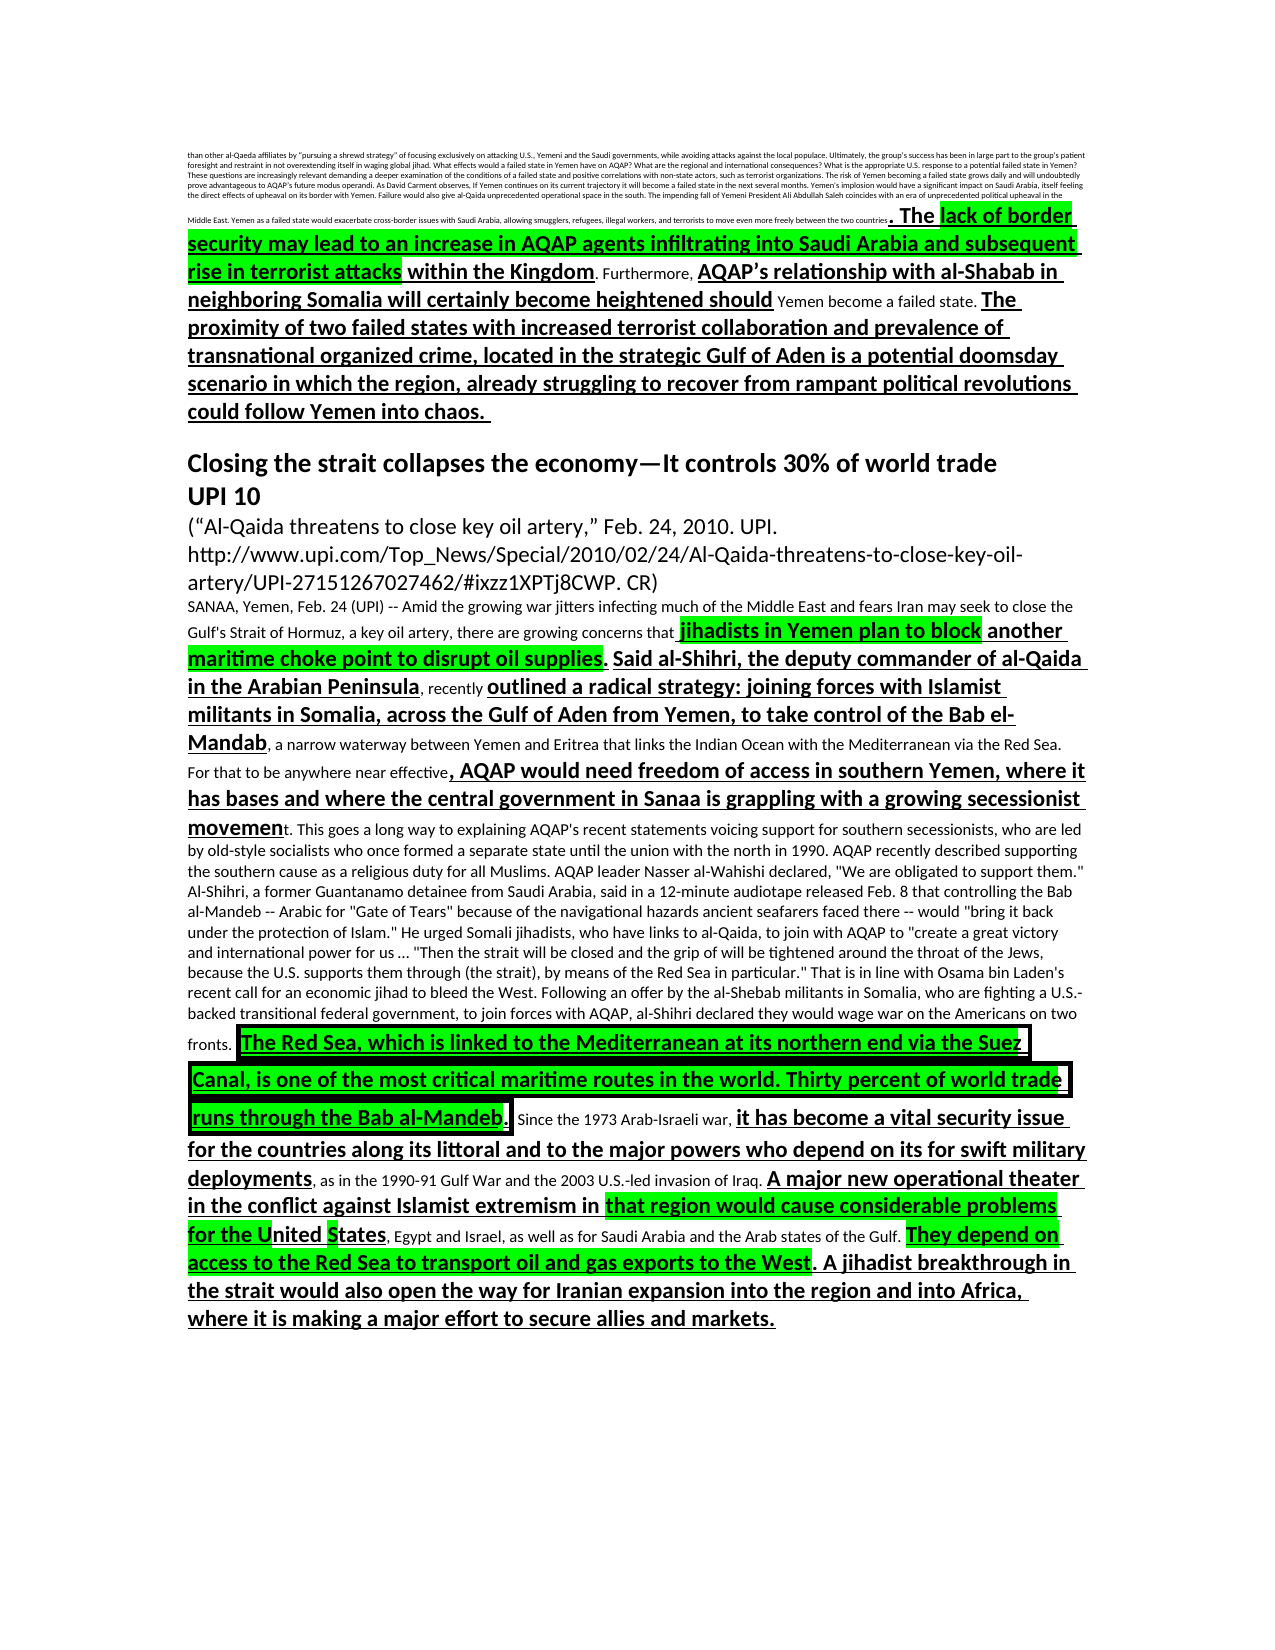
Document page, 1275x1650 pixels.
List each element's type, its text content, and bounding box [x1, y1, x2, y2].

subtitle Closing the strait collapses the economy—It controls 30% of world trade [187, 446, 1087, 479]
text SANAA, Yemen, Feb. 24 (UPI) -- Amid the growing war jitters infecting much of the Middle East and fears Iran may seek to close the Gulf's Strait of Hormuz, a key oil artery, there are growing concerns that jihadists in Yemen plan to block another maritime choke point to disrupt oil supplies. Said al-Shihri, the deputy commander of al-Qaida in the Arabian Peninsula, recently outlined a radical strategy: joining forces with Islamist militants in Somalia, across the Gulf of Aden from Yemen, to take control of the Bab el-Mandab, a narrow waterway between Yemen and Eritrea that links the Indian Ocean with the Mediterranean via the Red Sea. For that to be anywhere near effective, AQAP would need freedom of access in southern Yemen, where it has bases and where the central government in Sanaa is grappling with a growing secessionist movement. This goes a long way to explaining AQAP's recent statements voicing support for southern secessionists, who are led by old-style socialists who once formed a separate state until the union with the north in 1990. AQAP recently described supporting the southern cause as a religious duty for all Muslims. AQAP leader Nasser al-Wahishi declared, "We are obligated to support them." Al-Shihri, a former Guantanamo detainee from Saudi Arabia, said in a 12-minute audiotape released Feb. 8 that controlling the Bab al-Mandeb -- Arabic for "Gate of Tears" because of the navigational hazards ancient seafarers faced there -- would "bring it back under the protection of Islam." He urged Somali jihadists, who have links to al-Qaida, to join with AQAP to "create a great victory and international power for us … "Then the strait will be closed and the grip of will be tightened around the throat of the Jews, because the U.S. supports them through (the strait), by means of the Red Sea in particular." That is in line with Osama bin Laden's recent call for an economic jihad to bleed the West. Following an offer by the al-Shebab militants in Somalia, who are fighting a U.S.-backed transitional federal government, to join forces with AQAP, al-Shihri declared they would wage war on the Americans on two fronts. The Red Sea, which is linked to the Mediterranean at its northern end via the Suez Canal, is one of the most critical maritime routes in the world. Thirty percent of world trade runs through the Bab al-Mandeb. Since the 1973 Arab-Israeli war, it has become a vital security issue for the countries along its littoral and to the major powers who depend on its for swift military deployments, as in the 1990-91 Gulf War and the 2003 U.S.-led invasion of Iraq. A major new operational theater in the conflict against Islamist extremism in that region would cause considerable problems for the United States, Egypt and Israel, as well as for Saudi Arabia and the Arab states of the Gulf. They depend on access to the Red Sea to transport oil and gas exports to the West. A jihadist breakthrough in the strait would also open the way for Iranian expansion into the region and into Africa, where it is making a major effort to secure allies and markets. [187, 596, 1087, 1160]
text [187, 150, 1087, 425]
text UPI 10 [187, 479, 1087, 512]
text (“Al-Qaida threatens to close key oil artery,” Feb. 24, 2010. UPI. http://www.upi.com/Top_News/Special/2010/02/24/Al-Qaida-threatens-to-close-key-oil-artery/UPI-27151267027462/#ixzz1XPTj8CWP. CR) [187, 512, 1087, 596]
